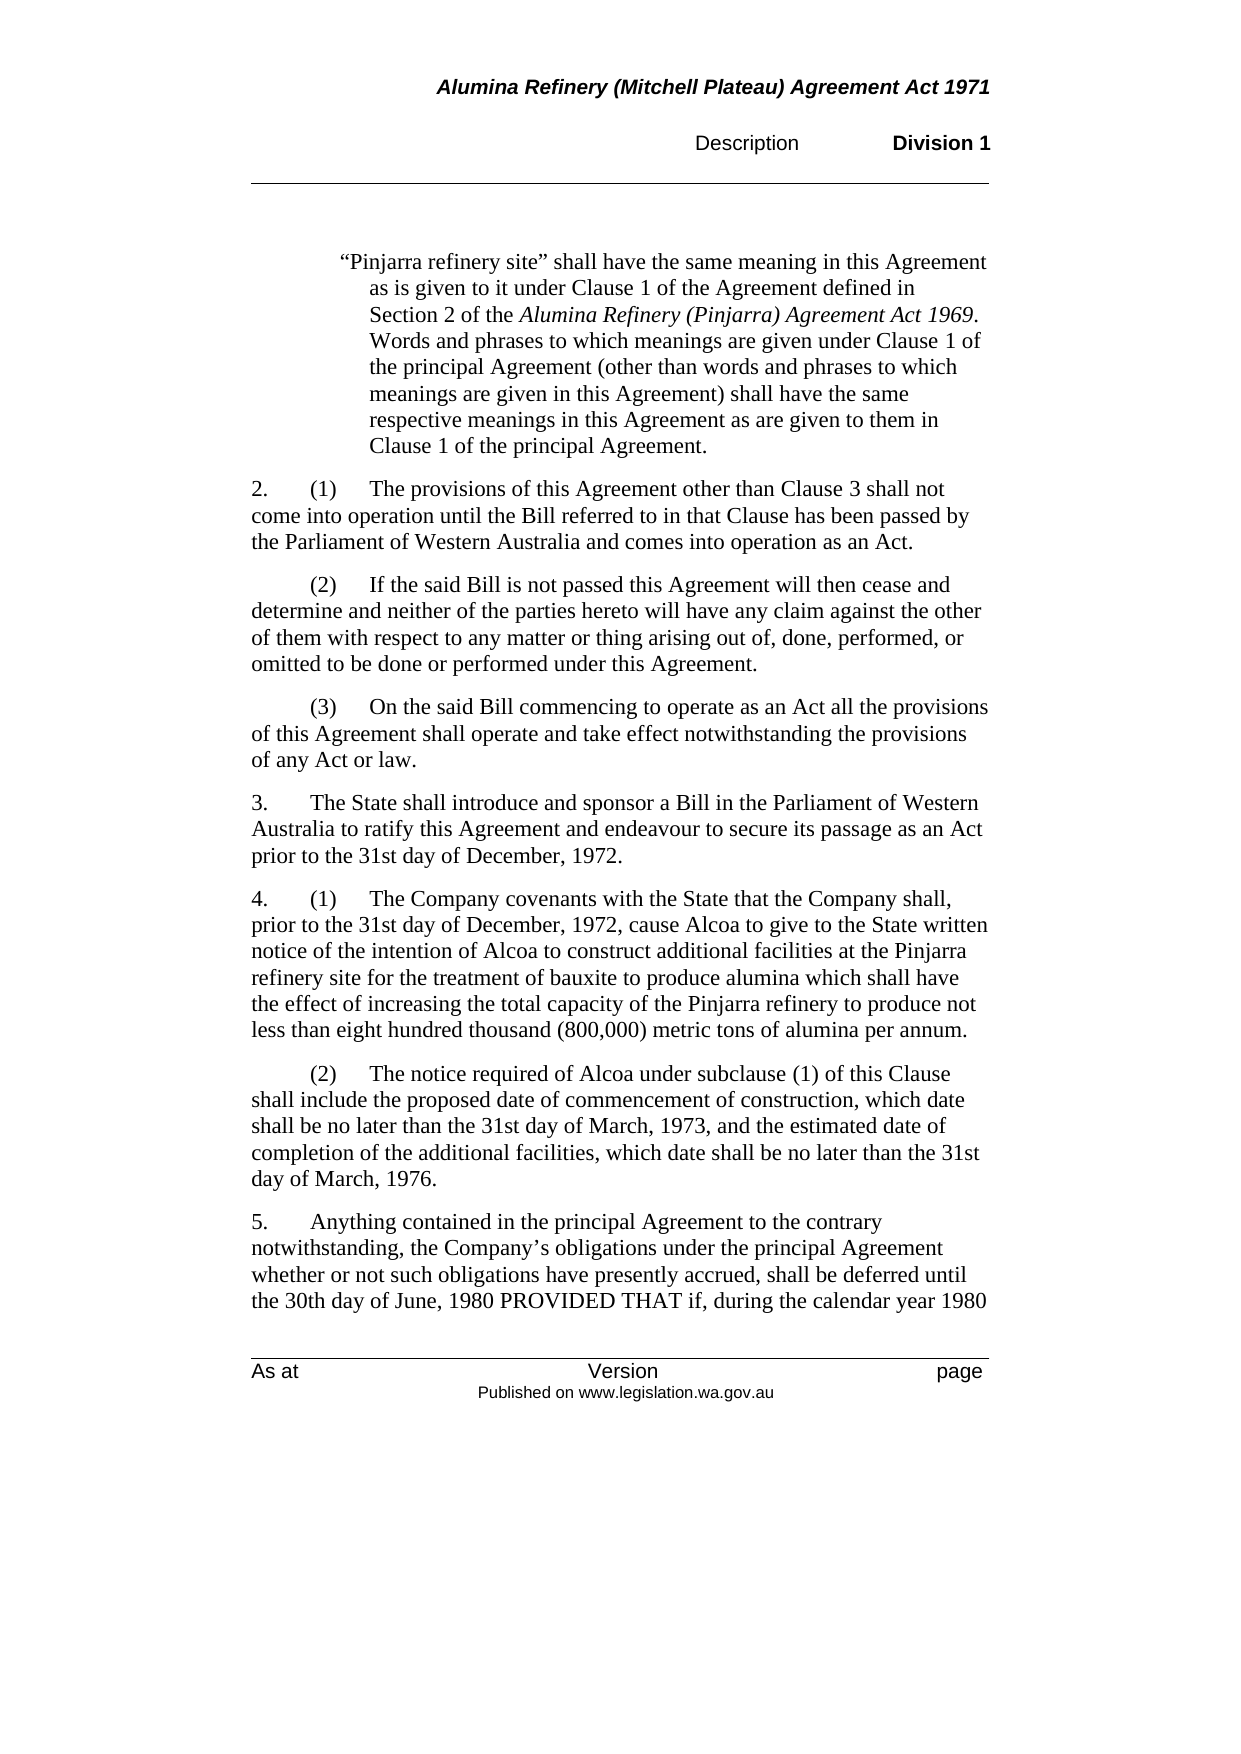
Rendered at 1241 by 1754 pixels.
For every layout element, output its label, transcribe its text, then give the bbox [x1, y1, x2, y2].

text (3) On the said Bill commencing to operate as an Act all the provisions of this Agreement shall operate and take effect notwithstanding the provisions of any Act or law. [251, 693, 989, 772]
text (2) If the said Bill is not passed this Agreement will then cease and determine and neither of the parties hereto will have any claim against the other of them with respect to any matter or thing arising out of, done, performed, or omitted to be done or performed under this Agreement. [251, 571, 989, 677]
text 2. (1) The provisions of this Agreement other than Clause 3 shall not come into operation until the Bill referred to in that Clause has been passed by the Parliament of Western Australia and comes into operation as an Act. [251, 476, 989, 554]
text Words and phrases to which meanings are given under Clause 1 of the principal Agreement (other than words and phrases to which meanings are given in this Agreement) shall have the same respective meanings in this Agreement as are given to them in Clause 1 of the principal Agreement. [251, 327, 989, 459]
text “Pinjarra refinery site” shall have the same meaning in this Agreement as is given to it under Clause 1 of the Agreement defined in Section 2 of the Alumina Refinery (Pinjarra) Agreement Act 1969. [251, 248, 989, 327]
text 3. The State shall introduce and sponsor a Bill in the Parliament of Western Australia to ratify this Agreement and endeavour to secure its passage as an Act prior to the 31st day of December, 1972. [251, 789, 989, 868]
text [251, 1208, 989, 1313]
text 4. (1) The Company covenants with the State that the Company shall, prior to the 31st day of December, 1972, cause Alcoa to give to the State written notice of the intention of Alcoa to construct additional facilities at the Pinjarra refinery site for the treatment of bauxite to produce alumina which shall have the effect of increasing the total capacity of the Pinjarra refinery to produce not less than eight hundred thousand (800,000) metric tons of alumina per annum. [251, 885, 989, 1043]
text (2) The notice required of Alcoa under subclause (1) of this Clause shall include the proposed date of commencement of construction, which date shall be no later than the 31st day of March, 1973, and the estimated date of completion of the additional facilities, which date shall be no later than the 31st day of March, 1976. [251, 1059, 989, 1191]
